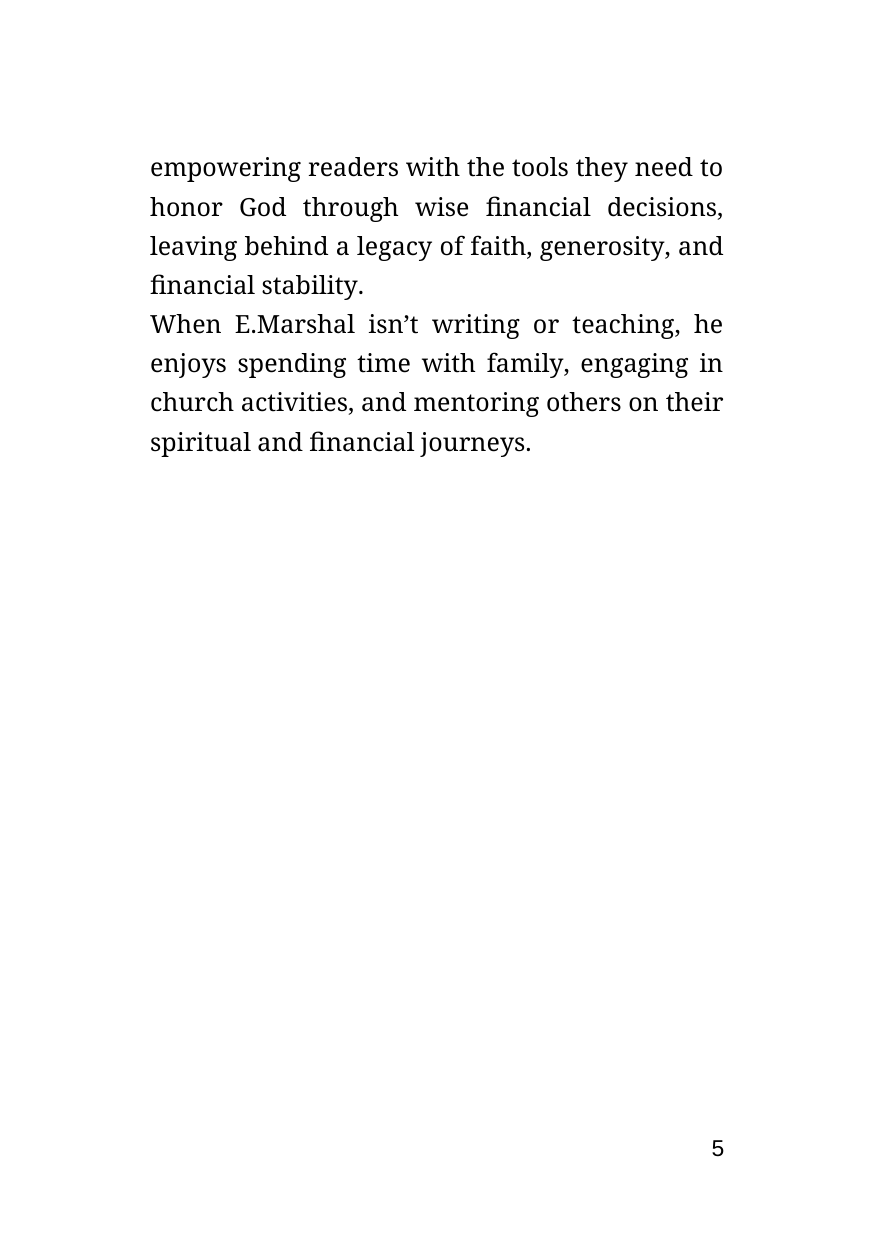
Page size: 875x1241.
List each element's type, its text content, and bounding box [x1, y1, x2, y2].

text When E.Marshal isn’t writing or teaching, he enjoys spending time with family, engaging in church activities, and mentoring others on their spiritual and financial journeys. [150, 307, 724, 458]
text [150, 150, 724, 302]
